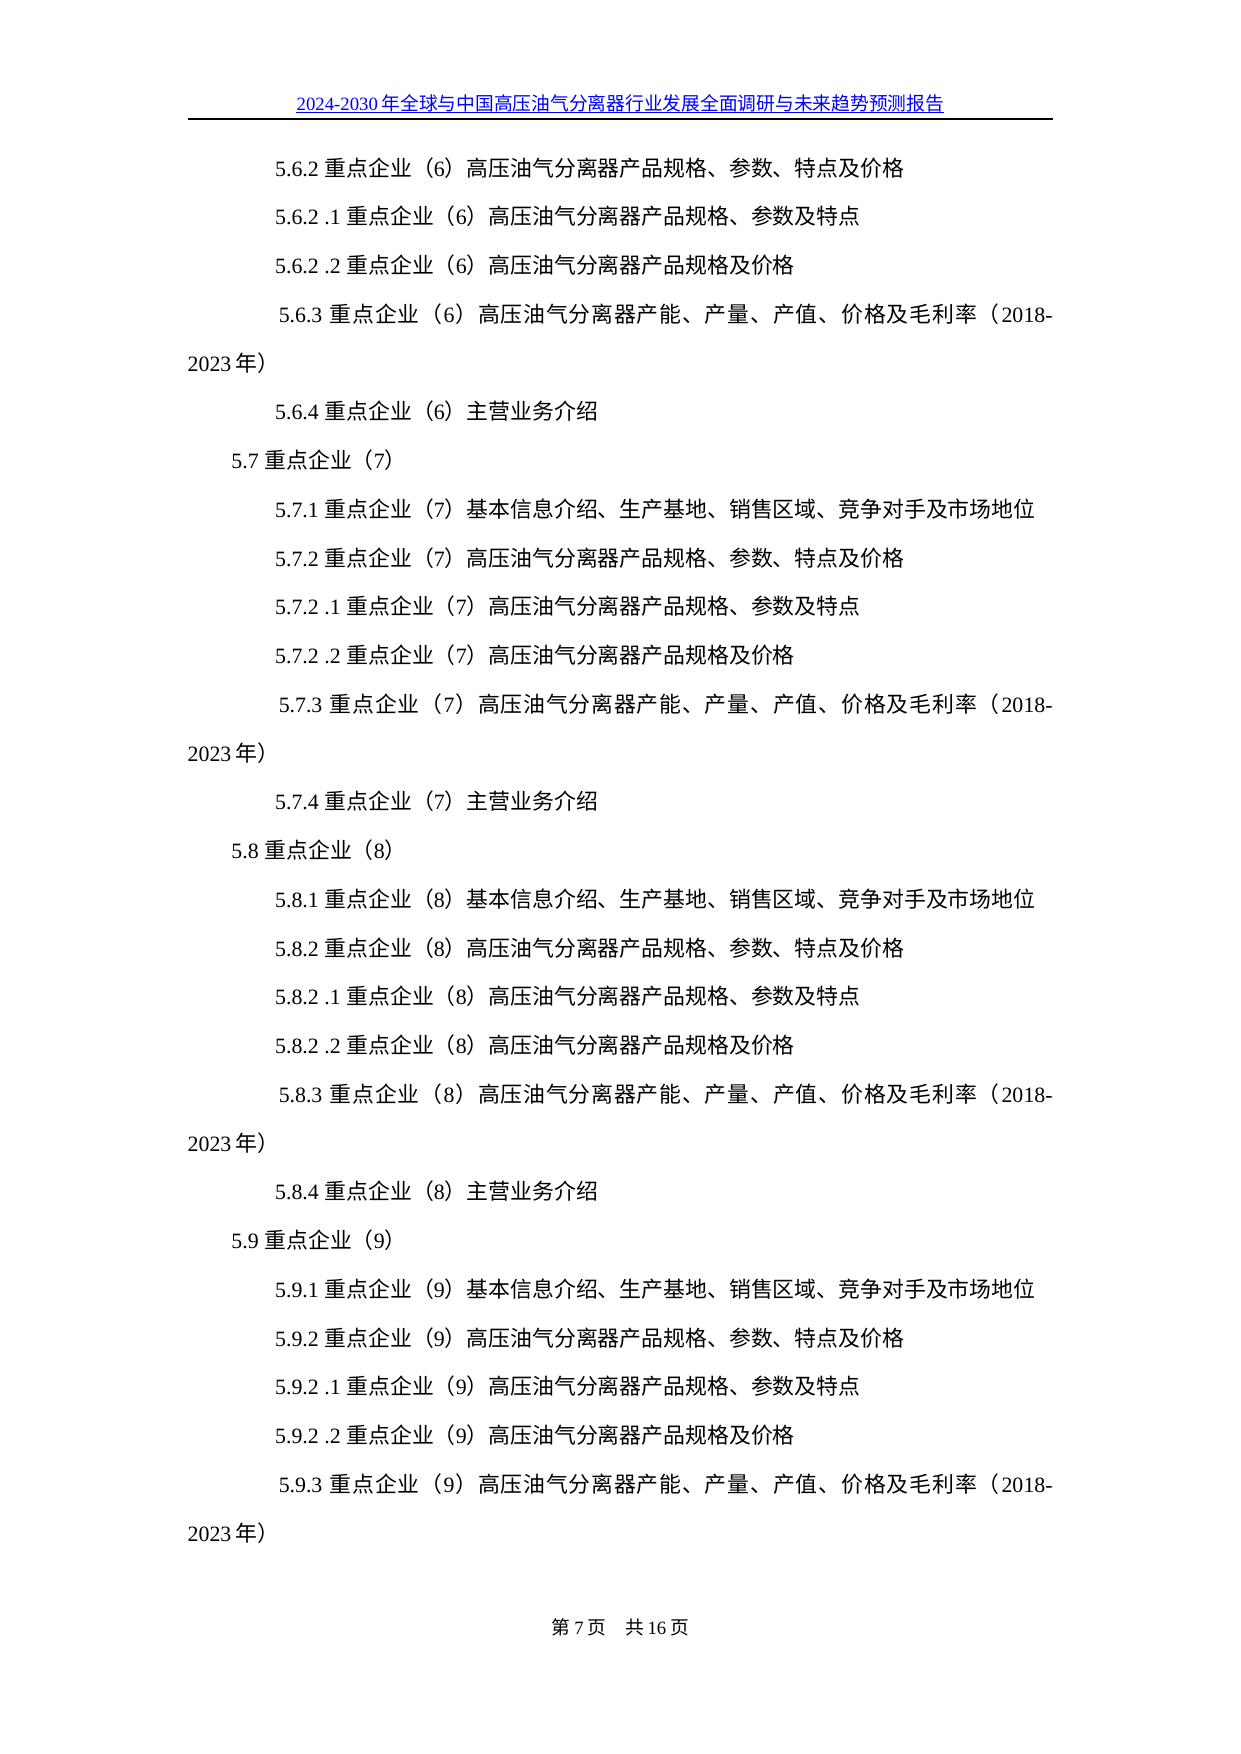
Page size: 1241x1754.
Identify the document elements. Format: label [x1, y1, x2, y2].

text [187, 150, 1053, 1548]
